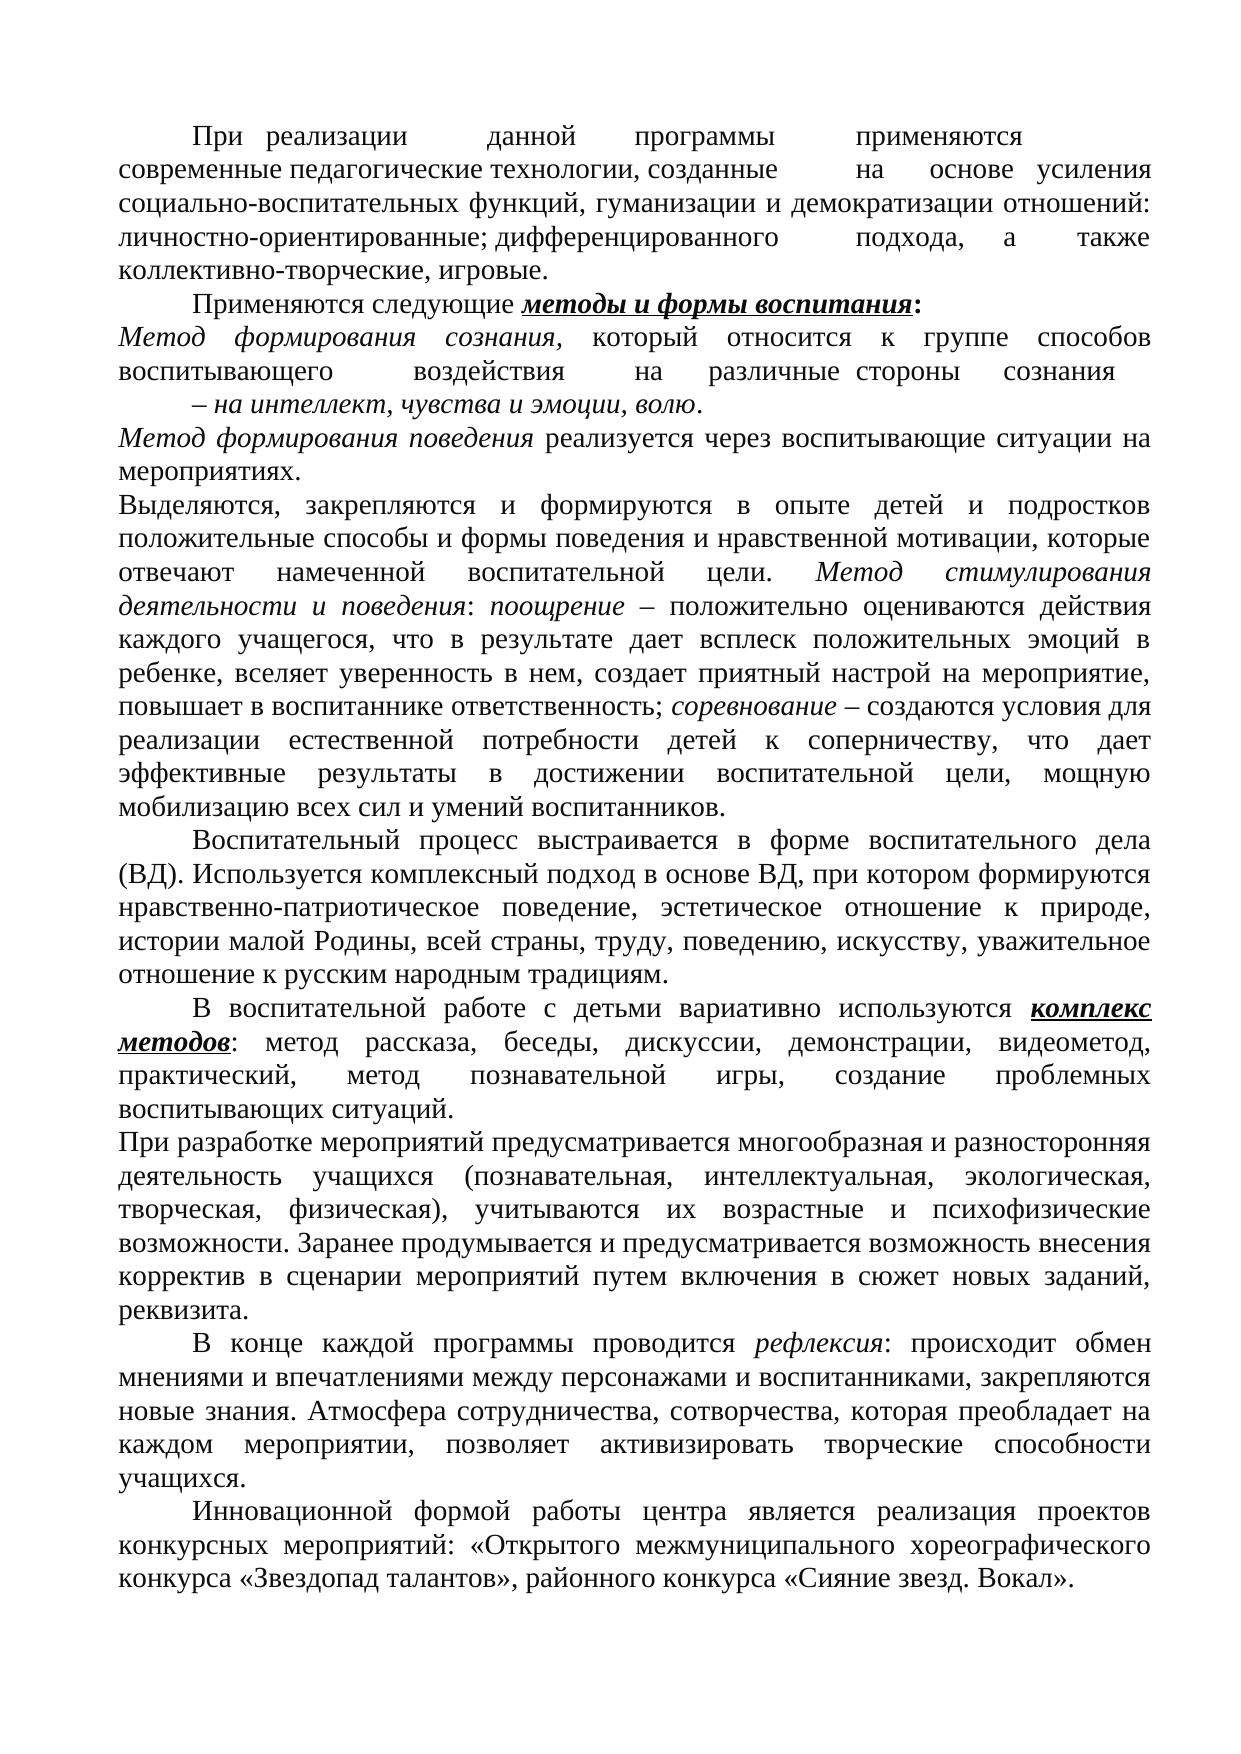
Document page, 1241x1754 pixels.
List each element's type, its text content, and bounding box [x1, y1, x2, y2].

text Выделяются, закрепляются и формируются в опыте детей и подростков положительные способы и формы поведения и нравственной мотивации, которые отвечают намеченной воспитательной цели. Метод стимулирования деятельности и поведения: поощрение – положительно оцениваются действия каждого учащегося, что в результате дает всплеск положительных эмоций в ребенке, вселяет уверенность в нем, создает приятный настрой на мероприятие, повышает в воспитаннике ответственность; соревнование – создаются условия для реализации естественной потребности детей к соперничеству, что дает эффективные результаты в достижении воспитательной цели, мощную мобилизацию всех сил и умений воспитанников. [118, 487, 1152, 822]
text В воспитательной работе с детьми вариативно используются комплекс методов: метод рассказа, беседы, дискуссии, демонстрации, видеометод, практический, метод познавательной игры, создание проблемных воспитывающих ситуаций. [118, 990, 1152, 1124]
text Инновационной формой работы центра является реализация проектов конкурсных мероприятий: «Открытого межмуниципального хореографического конкурса «Звездопад талантов», районного конкурса «Сияние звезд. Вокал». [118, 1493, 1152, 1594]
text Воспитательный процесс выстраивается в форме воспитательного дела (ВД). Используется комплексный подход в основе ВД, при котором формируются нравственно-патриотическое поведение, эстетическое отношение к природе, истории малой Родины, всей страны, труду, поведению, искусству, уважительное отношение к русским народным традициям. [118, 822, 1152, 990]
text Применяются следующие методы и формы воспитания: [118, 286, 1152, 319]
text В конце каждой программы проводится рефлексия: происходит обмен мнениями и впечатлениями между персонажами и воспитанниками, закрепляются новые знания. Атмосфера сотрудничества, сотворчества, которая преобладает на каждом мероприятии, позволяет активизировать творческие способности учащихся. [118, 1326, 1152, 1493]
text При разработке мероприятий предусматривается многообразная и разносторонняя деятельность учащихся (познавательная, интеллектуальная, экологическая, творческая, физическая), учитываются их возрастные и психофизические возможности. Заранее продумывается и предусматривается возможность внесения корректив в сценарии мероприятий путем включения в сюжет новых заданий, реквизита. [118, 1124, 1152, 1326]
text Метод формирования поведения реализуется через воспитывающие ситуации на мероприятиях. [118, 420, 1152, 487]
text При реализации данной программы применяются современные педагогические технологии, созданные на основе усиления социально-воспитательных функций, гуманизации и демократизации отношений: личностно-ориентированные; дифференцированного подхода, а также коллективно-творческие, игровые. [118, 118, 1152, 286]
text Метод формирования сознания, который относится к группе способов воспитывающего воздействия на различные стороны сознания – на интеллект, чувства и эмоции, волю. [118, 319, 1152, 420]
